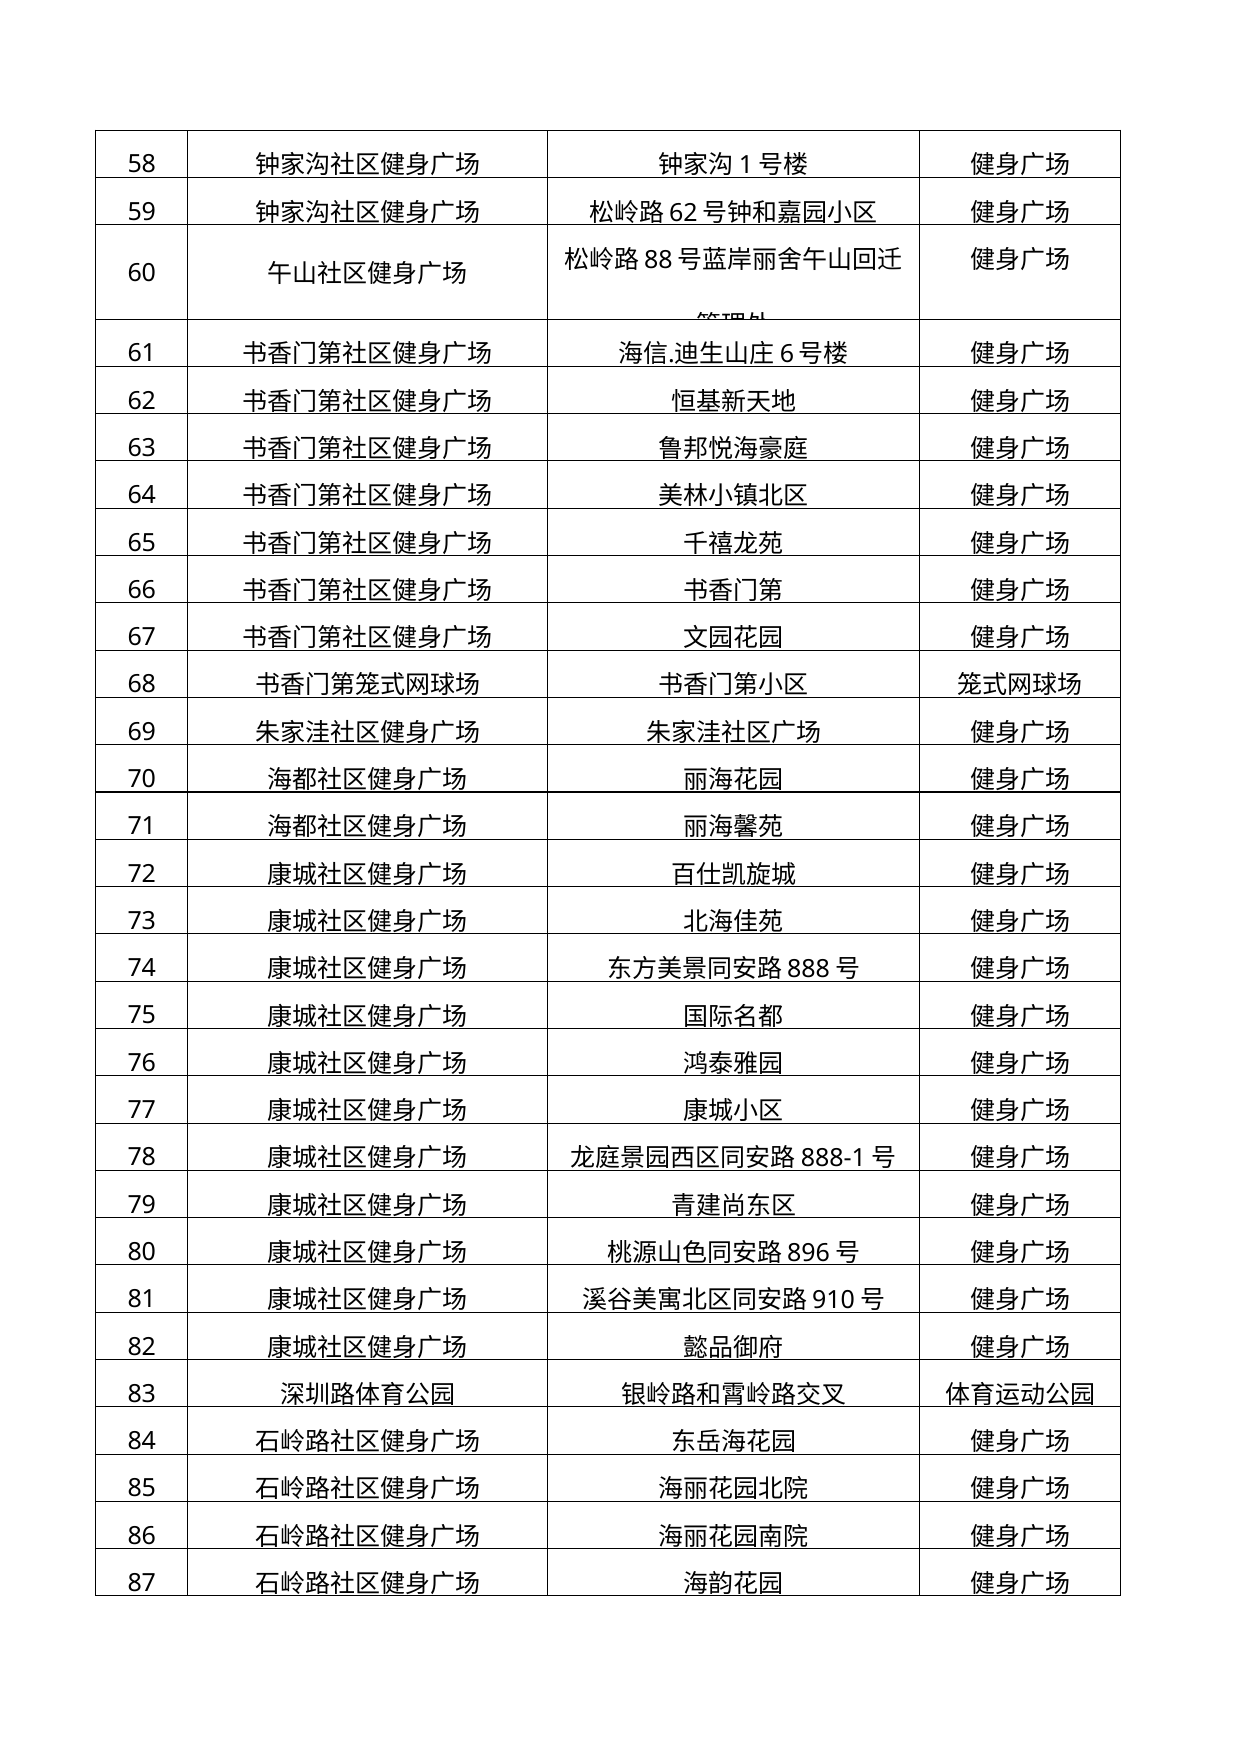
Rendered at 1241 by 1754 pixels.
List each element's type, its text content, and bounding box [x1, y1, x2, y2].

table_cell 海都社区健身广场 [188, 745, 547, 791]
table_cell 书香门第社区健身广场 [188, 367, 547, 413]
table_cell 健身广场 [920, 461, 1120, 508]
table_cell 石岭路社区健身广场 [188, 1407, 547, 1453]
table_cell 71 [96, 793, 187, 839]
table_cell 康城小区 [548, 1076, 919, 1122]
table_cell 健身广场 [920, 1455, 1120, 1501]
table_cell 87 [96, 1549, 187, 1595]
table_cell 书香门第 [548, 556, 919, 602]
table_cell 63 [96, 414, 187, 460]
table_cell 笼式网球场 [920, 651, 1120, 697]
table_cell 康城社区健身广场 [188, 887, 547, 933]
table_cell 康城社区健身广场 [188, 840, 547, 886]
table_cell 64 [96, 461, 187, 508]
table_cell 58 [96, 131, 187, 177]
table_cell 青建尚东区 [548, 1171, 919, 1217]
table_cell 83 [96, 1360, 187, 1406]
table_cell 86 [96, 1502, 187, 1548]
table_cell 67 [96, 603, 187, 649]
table_cell 健身广场 [920, 1313, 1120, 1359]
table_cell 海都社区健身广场 [188, 793, 547, 839]
table_cell 健身广场 [920, 1407, 1120, 1453]
table_cell 康城社区健身广场 [188, 982, 547, 1028]
table_cell 康城社区健身广场 [188, 1313, 547, 1359]
table_cell 健身广场 [920, 934, 1120, 981]
table_cell 鲁邦悦海豪庭 [548, 414, 919, 460]
table_cell 康城社区健身广场 [188, 1124, 547, 1170]
table_cell 懿品御府 [548, 1313, 919, 1359]
table_cell 石岭路社区健身广场 [188, 1549, 547, 1595]
table_cell 千禧龙苑 [548, 509, 919, 555]
table_cell 健身广场 [920, 698, 1120, 744]
table_cell 体育运动公园 [920, 1360, 1120, 1406]
table_cell 海丽花园南院 [548, 1502, 919, 1548]
table_cell 书香门第社区健身广场 [188, 509, 547, 555]
table_cell 钟家沟社区健身广场 [188, 131, 547, 177]
table_cell 书香门第笼式网球场 [188, 651, 547, 697]
table_cell 钟家沟社区健身广场 [188, 178, 547, 224]
table_cell 健身广场 [920, 1549, 1120, 1595]
table_cell 59 [96, 178, 187, 224]
table_cell 海韵花园 [548, 1549, 919, 1595]
table_cell 健身广场 [920, 982, 1120, 1028]
table_cell 74 [96, 934, 187, 981]
table_cell 80 [96, 1218, 187, 1264]
table_cell 书香门第社区健身广场 [188, 461, 547, 508]
table_cell 百仕凯旋城 [548, 840, 919, 886]
table_cell 66 [96, 556, 187, 602]
table_cell 康城社区健身广场 [188, 1076, 547, 1122]
table_cell 78 [96, 1124, 187, 1170]
table_cell 68 [96, 651, 187, 697]
table_cell 69 [96, 698, 187, 744]
table_cell 朱家洼社区广场 [548, 698, 919, 744]
table_cell 健身广场 [920, 840, 1120, 886]
table_cell 海丽花园北院 [548, 1455, 919, 1501]
table_cell 桃源山色同安路896号 [548, 1218, 919, 1264]
table_cell 银岭路和霄岭路交叉 [548, 1360, 919, 1406]
table_cell 健身广场 [920, 1124, 1120, 1170]
table_cell 健身广场 [920, 320, 1120, 366]
table_cell 国际名都 [548, 982, 919, 1028]
table_cell 81 [96, 1265, 187, 1312]
table_cell 午山社区健身广场 [188, 225, 547, 318]
table_cell 健身广场 [920, 887, 1120, 933]
table_cell 健身广场 [920, 603, 1120, 649]
table_cell 健身广场 [920, 1029, 1120, 1075]
table_cell 82 [96, 1313, 187, 1359]
table_cell 84 [96, 1407, 187, 1453]
table_cell 海信.迪生山庄6号楼 [548, 320, 919, 366]
table_cell 70 [96, 745, 187, 791]
table_cell 松岭路62号钟和嘉园小区 [548, 178, 919, 224]
table_cell 健身广场 [920, 131, 1120, 177]
table_cell 书香门第社区健身广场 [188, 603, 547, 649]
table_cell 健身广场 [920, 225, 1120, 318]
table_cell 恒基新天地 [548, 367, 919, 413]
table_cell 北海佳苑 [548, 887, 919, 933]
table_cell 79 [96, 1171, 187, 1217]
table_cell 康城社区健身广场 [188, 1171, 547, 1217]
table_cell 文园花园 [548, 603, 919, 649]
table_cell 健身广场 [920, 1218, 1120, 1264]
table_cell 76 [96, 1029, 187, 1075]
table_cell 77 [96, 1076, 187, 1122]
table_cell 书香门第小区 [548, 651, 919, 697]
table_cell 健身广场 [920, 793, 1120, 839]
table_cell 85 [96, 1455, 187, 1501]
table_cell 康城社区健身广场 [188, 1265, 547, 1312]
table_cell 石岭路社区健身广场 [188, 1502, 547, 1548]
table_cell 健身广场 [920, 414, 1120, 460]
table_cell 65 [96, 509, 187, 555]
table_cell 康城社区健身广场 [188, 1029, 547, 1075]
table_cell 健身广场 [920, 556, 1120, 602]
table_cell 73 [96, 887, 187, 933]
table_cell 书香门第社区健身广场 [188, 556, 547, 602]
table_cell 东岳海花园 [548, 1407, 919, 1453]
table_cell 东方美景同安路888号 [548, 934, 919, 981]
table_cell 61 [96, 320, 187, 366]
table_cell 石岭路社区健身广场 [188, 1455, 547, 1501]
table_cell 60 [96, 225, 187, 318]
table_cell 健身广场 [920, 745, 1120, 791]
table_cell 健身广场 [920, 367, 1120, 413]
table_cell 溪谷美寓北区同安路910号 [548, 1265, 919, 1312]
table_cell 深圳路体育公园 [188, 1360, 547, 1406]
table_cell 62 [96, 367, 187, 413]
table_cell 康城社区健身广场 [188, 1218, 547, 1264]
table_cell 丽海花园 [548, 745, 919, 791]
table_cell 健身广场 [920, 509, 1120, 555]
table_cell 健身广场 [920, 1076, 1120, 1122]
table_cell 健身广场 [920, 1171, 1120, 1217]
table_cell 75 [96, 982, 187, 1028]
table_cell 钟家沟1号楼 [548, 131, 919, 177]
table_cell 健身广场 [920, 178, 1120, 224]
table_cell 健身广场 [920, 1502, 1120, 1548]
table_cell 书香门第社区健身广场 [188, 414, 547, 460]
table_cell 美林小镇北区 [548, 461, 919, 508]
table_cell 龙庭景园西区同安路888-1号 [548, 1124, 919, 1170]
table_cell 健身广场 [920, 1265, 1120, 1312]
table_cell 72 [96, 840, 187, 886]
table_cell 松岭路88号蓝岸丽舍午山回迁管理处 [548, 225, 919, 318]
table_cell 书香门第社区健身广场 [188, 320, 547, 366]
table_cell 朱家洼社区健身广场 [188, 698, 547, 744]
table_cell 丽海馨苑 [548, 793, 919, 839]
table_cell 康城社区健身广场 [188, 934, 547, 981]
table_cell 鸿泰雅园 [548, 1029, 919, 1075]
